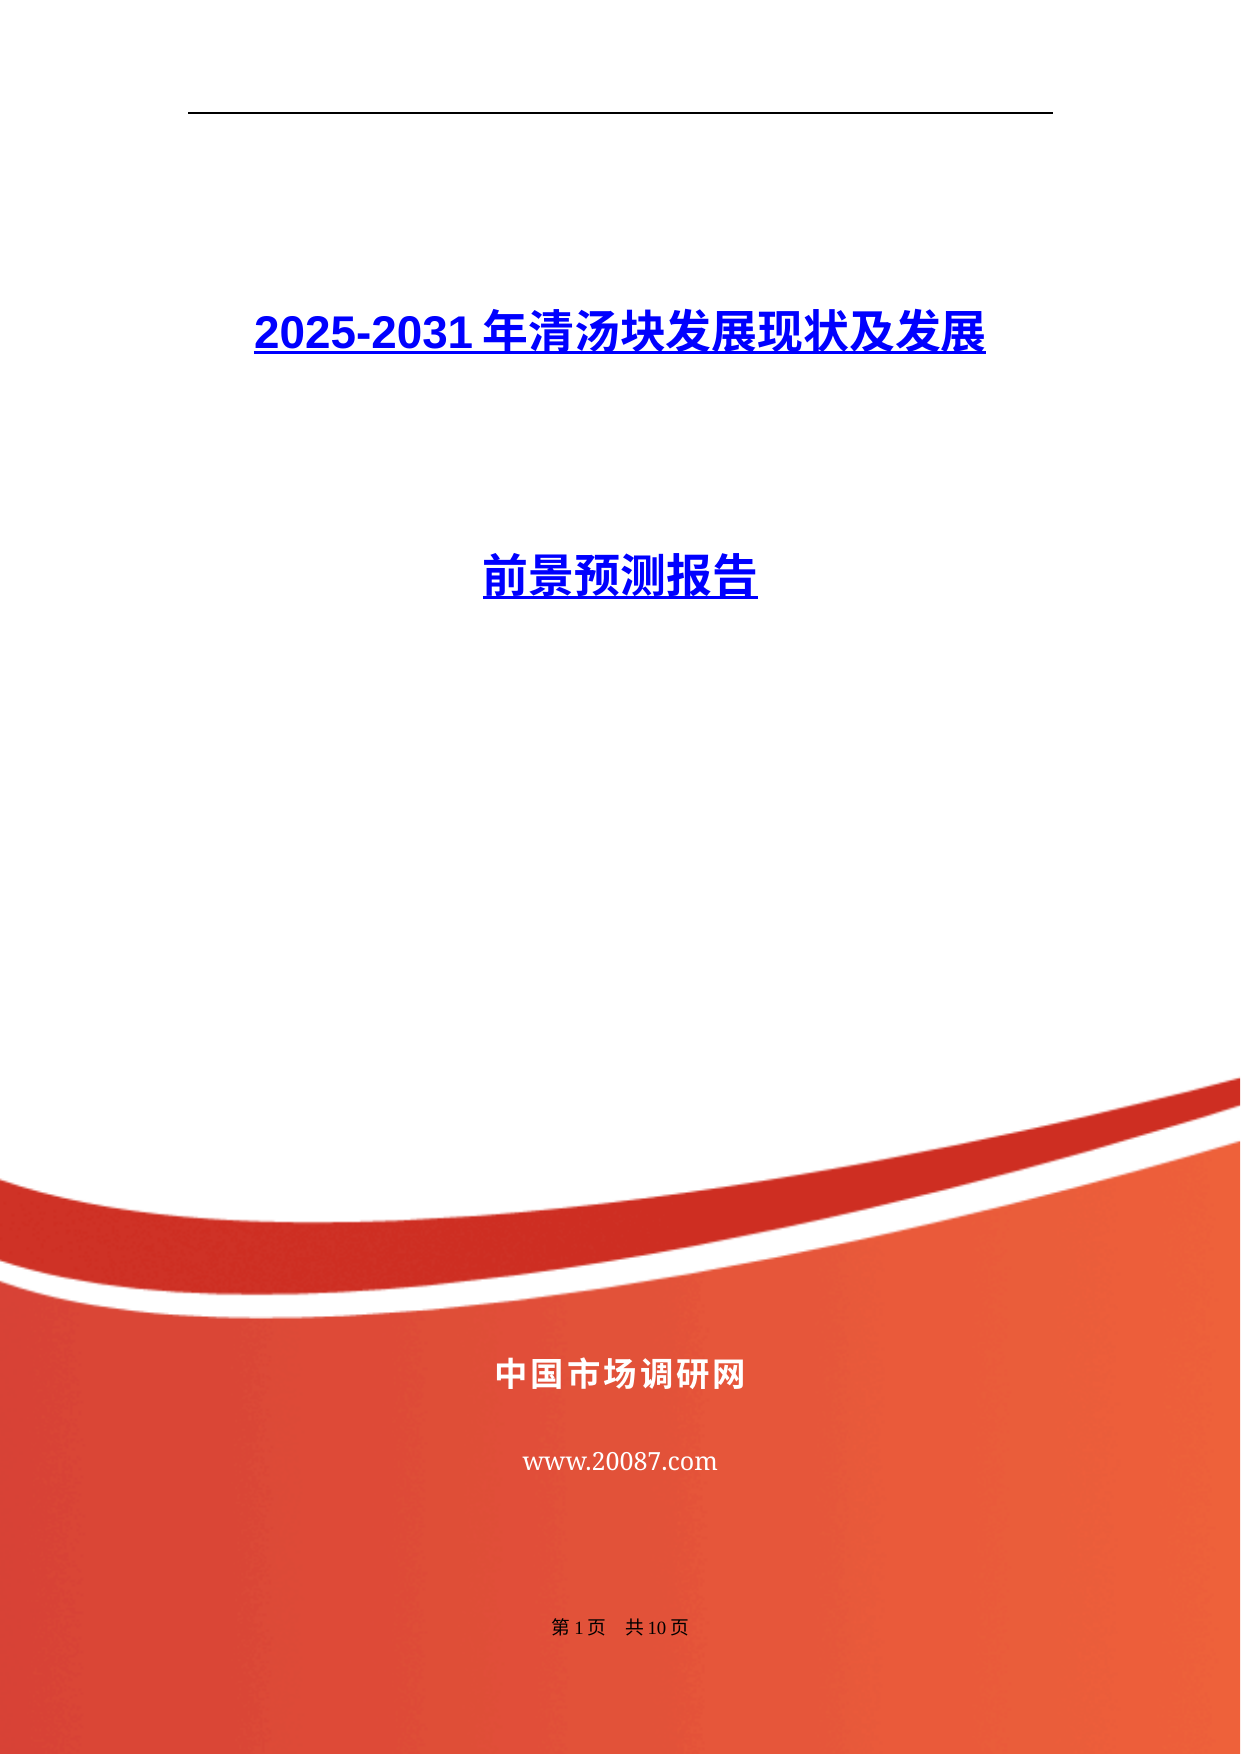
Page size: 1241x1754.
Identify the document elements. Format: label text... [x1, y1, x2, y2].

picture [0, 1006, 1241, 1754]
subtitle 中国市场调研网 [187, 1339, 1053, 1404]
table_header 2025-2031年清汤块发展现状及发展前景预测报告 [188, 207, 1053, 773]
text www.20087.com [187, 1428, 1053, 1493]
